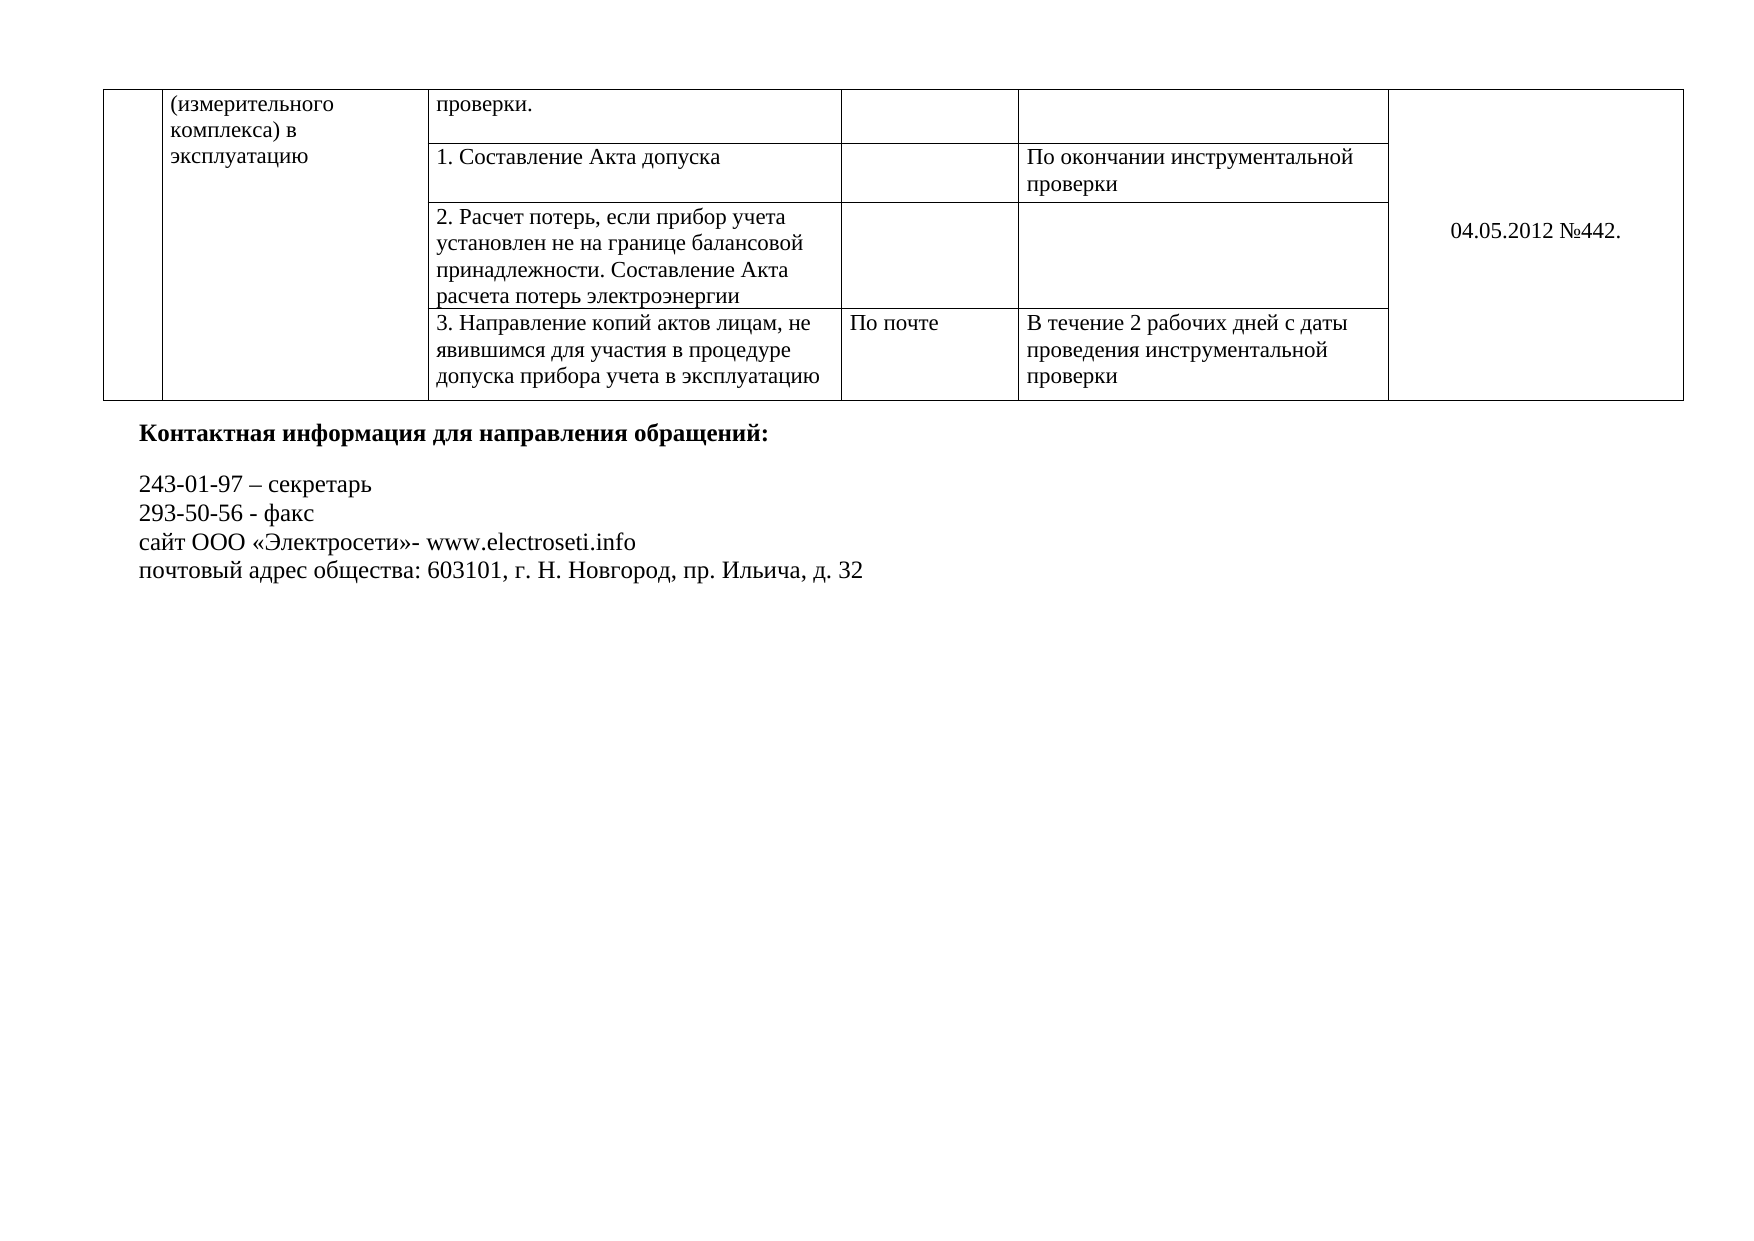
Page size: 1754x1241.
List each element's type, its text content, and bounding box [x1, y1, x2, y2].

table_cell [842, 144, 1018, 202]
table_cell 1. Составление Акта допуска [429, 144, 841, 202]
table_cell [163, 90, 428, 399]
table_cell 2. Расчет потерь, если прибор учета установлен не на границе балансовой принадлежности. Составление Акта расчета потерь электроэнергии [429, 203, 841, 308]
table_cell 4. [104, 90, 162, 399]
text сайт ООО «Электросети»- www.electroseti.info [139, 527, 1636, 556]
table_cell 3. Направление копий актов лицам, не явившимся для участия в процедуре допуска прибора учета в эксплуатацию [429, 309, 841, 399]
table_cell По окончании инструментальной проверки [1019, 144, 1388, 202]
table_cell По почте [842, 309, 1018, 399]
table_cell [1019, 90, 1388, 142]
table_cell В течение 2 рабочих дней с даты проведения инструментальной проверки [1019, 309, 1388, 399]
text 243-01-97 – секретарь [139, 469, 1636, 498]
table_cell [842, 203, 1018, 308]
text почтовый адрес общества: 603101, г. Н. Новгород, пр. Ильича, д. 32 [139, 556, 1636, 584]
text Контактная информация для направления обращений: [139, 423, 1636, 446]
text 293-50-56 - факс [139, 498, 1636, 527]
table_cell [429, 90, 841, 142]
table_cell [1389, 90, 1683, 399]
table_cell [842, 90, 1018, 142]
table_cell [1019, 203, 1388, 308]
